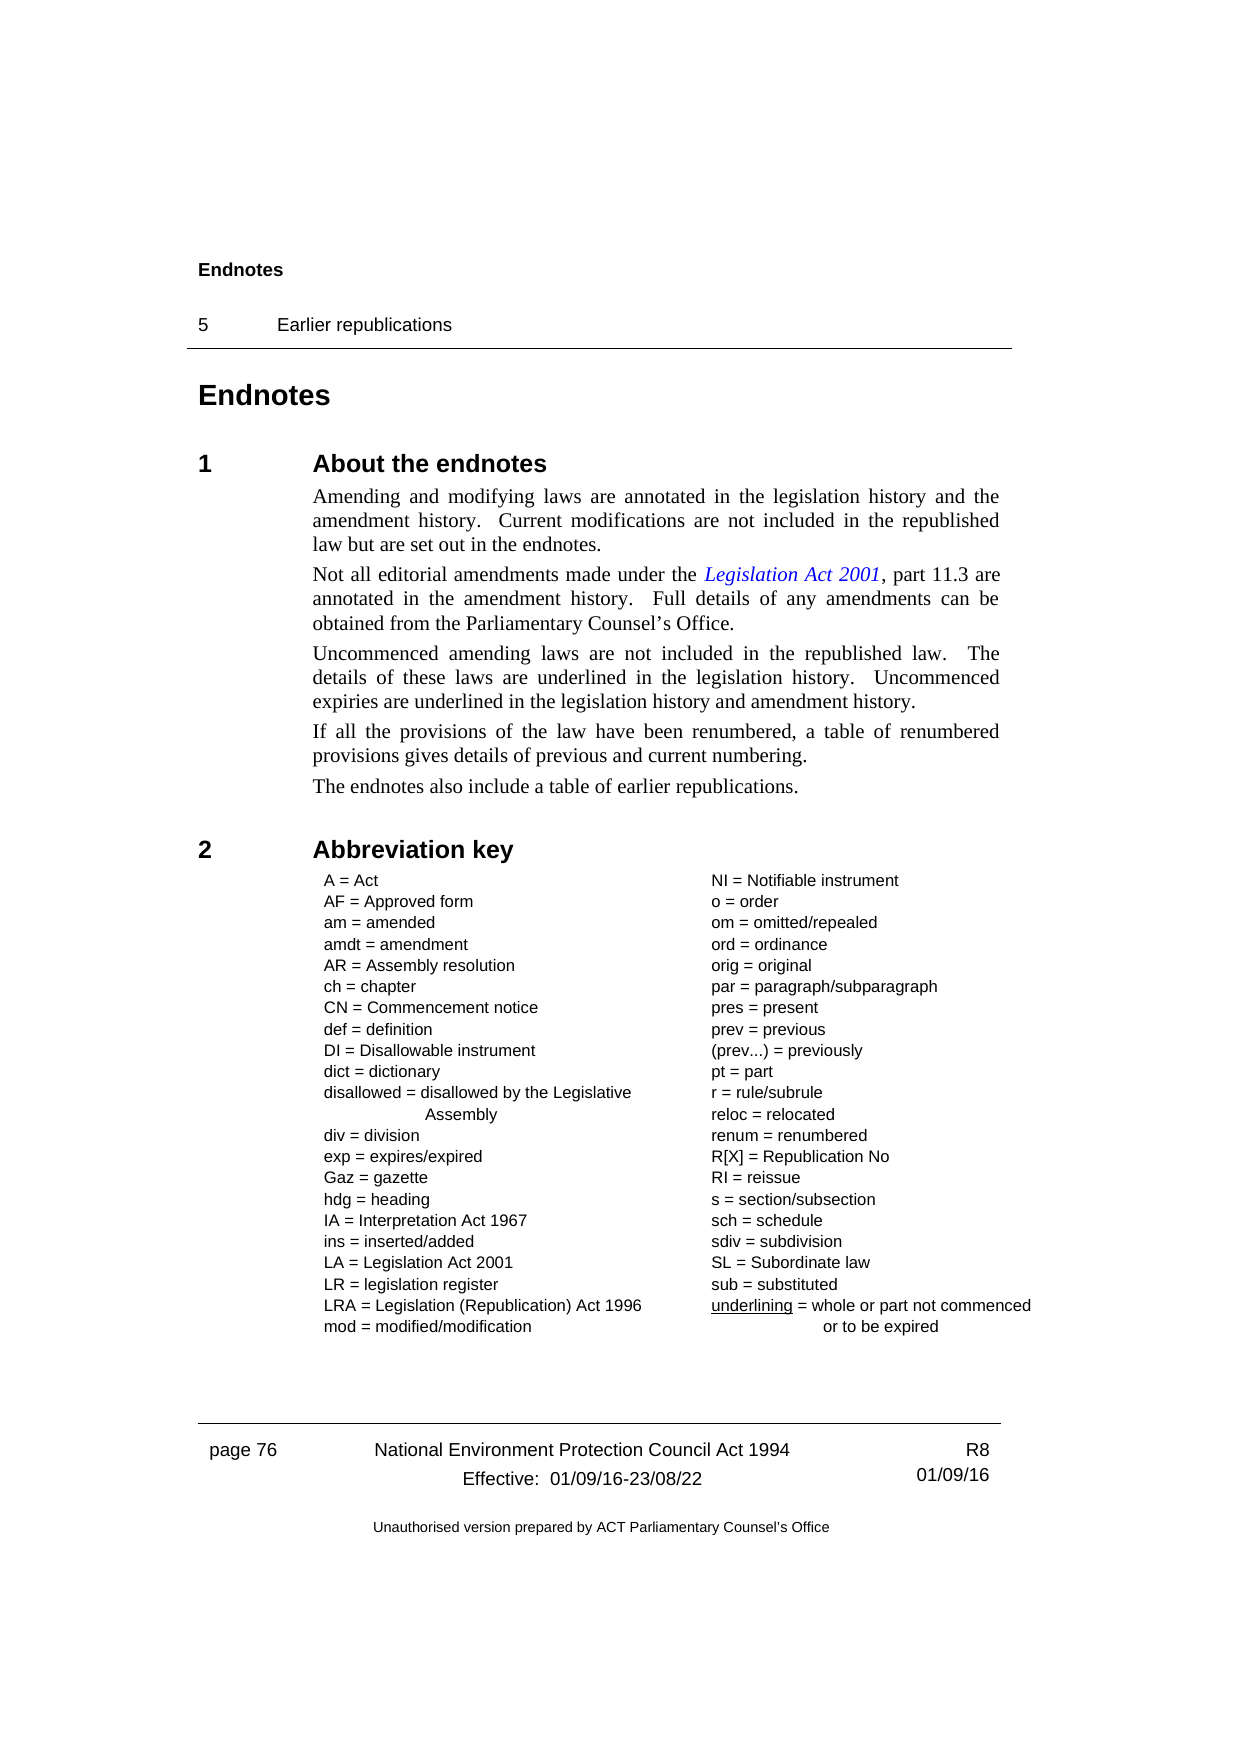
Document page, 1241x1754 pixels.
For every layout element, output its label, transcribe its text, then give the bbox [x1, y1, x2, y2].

table_cell sub = substituted [700, 1273, 1080, 1294]
table_cell ch = chapter [313, 975, 700, 996]
table_cell CN = Commencement notice [313, 996, 700, 1017]
table_cell ins = inserted/added [313, 1230, 700, 1251]
table_header NI = Notifiable instrument [700, 869, 1080, 890]
table_cell am = amended [313, 911, 700, 932]
table_cell orig = original [700, 954, 1080, 975]
table_cell mod = modified/modification [313, 1315, 700, 1336]
table_cell underlining = whole or part not commenced [700, 1294, 1080, 1315]
table_cell pres = present [700, 996, 1080, 1017]
table_cell dict = dictionary [313, 1060, 700, 1081]
table_cell hdg = heading [313, 1188, 700, 1209]
table_cell s = section/subsection [700, 1188, 1080, 1209]
table_cell renum = renumbered [700, 1124, 1080, 1145]
table_cell R[X] = Republication No [700, 1145, 1080, 1166]
table_cell or to be expired [700, 1315, 1080, 1336]
table_cell sdiv = subdivision [700, 1230, 1080, 1251]
text Endnotes [198, 378, 1001, 411]
table_cell AF = Approved form [313, 890, 700, 911]
table_cell LA = Legislation Act 2001 [313, 1251, 700, 1272]
table_header A = Act [313, 869, 700, 890]
text Amending and modifying laws are annotated in the legislation history and the amendment history. Current modifications are not included in the republished law but are set out in the endnotes. [312, 484, 1001, 556]
text Not all editorial amendments made under the Legislation Act 2001, part 11.3 are annotated in the amendment history. Full details of any amendments can be obtained from the Parliamentary Counsel’s Office. [312, 562, 1001, 634]
table_cell par = paragraph/subparagraph [700, 975, 1080, 996]
table_cell reloc = relocated [700, 1103, 1080, 1124]
table_cell ord = ordinance [700, 933, 1080, 954]
text Uncommenced amending laws are not included in the republished law. The details of these laws are underlined in the legislation history. Uncommenced expiries are underlined in the legislation history and amendment history. [312, 641, 1001, 713]
table_cell o = order [700, 890, 1080, 911]
table_cell LR = legislation register [313, 1273, 700, 1294]
table_cell IA = Interpretation Act 1967 [313, 1209, 700, 1230]
table_cell om = omitted/repealed [700, 911, 1080, 932]
text The endnotes also include a table of earlier republications. [312, 773, 1001, 798]
table_cell sch = schedule [700, 1209, 1080, 1230]
table_cell prev = previous [700, 1018, 1080, 1039]
table_cell RI = reissue [700, 1166, 1080, 1187]
table_cell exp = expires/expired [313, 1145, 700, 1166]
table_cell disallowed = disallowed by the Legislative [313, 1081, 700, 1102]
table_cell AR = Assembly resolution [313, 954, 700, 975]
text 2 Abbreviation key [198, 835, 1001, 864]
table_cell (prev...) = previously [700, 1039, 1080, 1060]
table_cell r = rule/subrule [700, 1081, 1080, 1102]
table_cell Assembly [313, 1103, 700, 1124]
text 1 About the endnotes [198, 449, 1001, 478]
table_cell pt = part [700, 1060, 1080, 1081]
table_cell def = definition [313, 1018, 700, 1039]
table_cell amdt = amendment [313, 933, 700, 954]
table_cell Gaz = gazette [313, 1166, 700, 1187]
table_cell DI = Disallowable instrument [313, 1039, 700, 1060]
table_cell div = division [313, 1124, 700, 1145]
table_cell LRA = Legislation (Republication) Act 1996 [313, 1294, 700, 1315]
table_cell SL = Subordinate law [700, 1251, 1080, 1272]
text If all the provisions of the law have been renumbered, a table of renumbered provisions gives details of previous and current numbering. [312, 719, 1001, 767]
